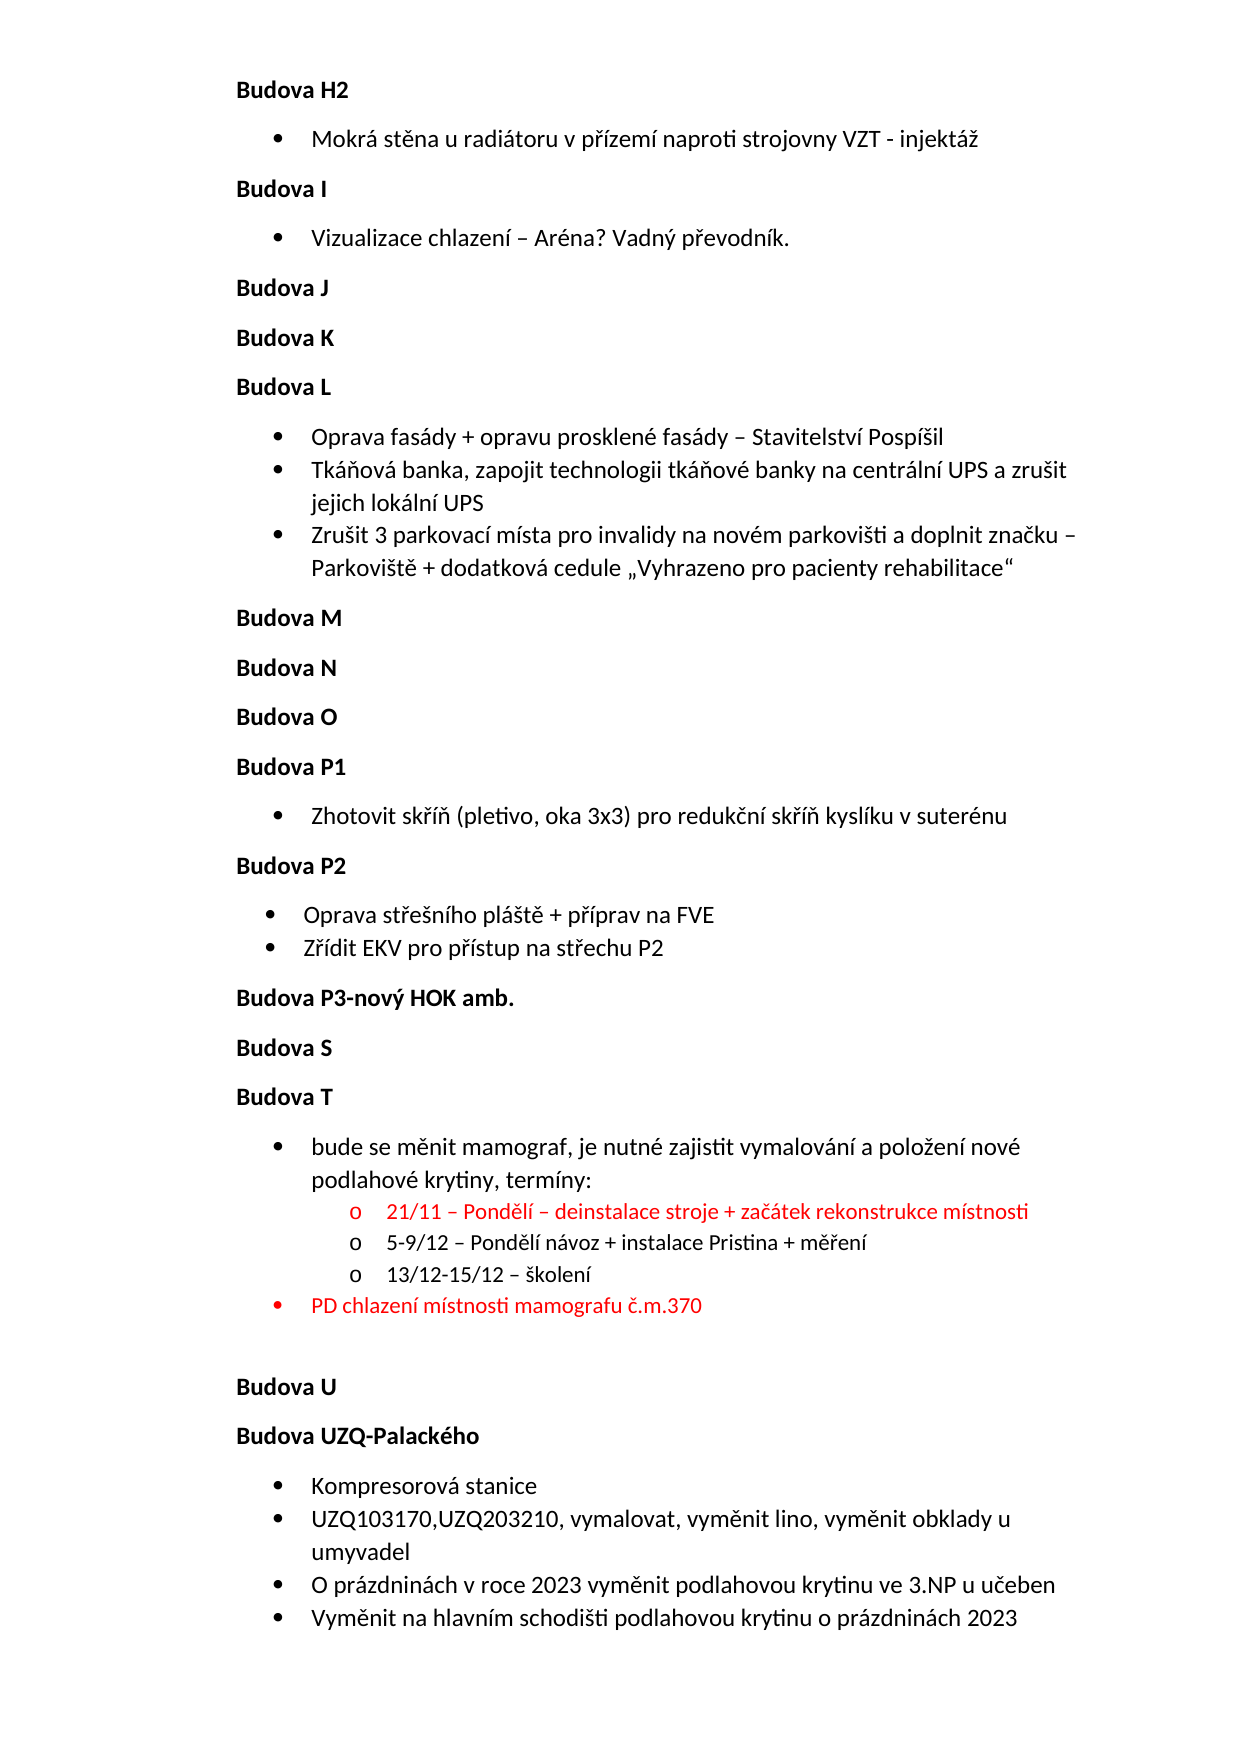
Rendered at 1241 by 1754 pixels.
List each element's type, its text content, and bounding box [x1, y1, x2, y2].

list Zřídit EKV pro přístup na střechu P2 [266, 933, 1093, 963]
list Kompresorová stanice [274, 1470, 1093, 1501]
list 5-9/12 – Pondělí návoz + instalace Pristina + měření [349, 1228, 1093, 1257]
list PD chlazení místnosti mamografu č.m.370 [274, 1291, 1093, 1319]
list Tkáňová banka, zapojit technologii tkáňové banky na centrální UPS a zrušit jejich lokální UPS [274, 454, 1093, 517]
list Oprava střešního pláště + příprav na FVE [266, 900, 1093, 930]
text Budova M [236, 602, 1093, 633]
list Vizualizace chlazení – Aréna? Vadný převodník. [274, 223, 1093, 253]
text Budova H2 [236, 74, 1093, 104]
text Budova T [236, 1081, 1093, 1112]
text Budova S [236, 1032, 1093, 1062]
text Budova N [236, 652, 1093, 682]
list Vyměnit na hlavním schodišti podlahovou krytinu o prázdninách 2023 [274, 1602, 1093, 1632]
text Budova K [236, 322, 1093, 352]
text Budova L [236, 371, 1093, 402]
text Budova P2 [236, 850, 1093, 881]
text Budova U [236, 1371, 1093, 1401]
list bude se měnit mamograf, je nutné zajistit vymalování a položení nové podlahové krytiny, termíny: [274, 1131, 1093, 1194]
list 13/12-15/12 – školení [349, 1260, 1093, 1289]
text Budova O [236, 701, 1093, 732]
list 21/11 – Pondělí – deinstalace stroje + začátek rekonstrukce místnosti [349, 1197, 1093, 1226]
list O prázdninách v roce 2023 vyměnit podlahovou krytinu ve 3.NP u učeben [274, 1569, 1093, 1599]
list Mokrá stěna u radiátoru v přízemí naproti strojovny VZT - injektáž [274, 123, 1093, 154]
list Zrušit 3 parkovací místa pro invalidy na novém parkovišti a doplnit značku – Parkoviště + dodatková cedule „Vyhrazeno pro pacienty rehabilitace“ [274, 520, 1093, 583]
text Budova UZQ-Palackého [236, 1421, 1093, 1451]
list UZQ103170,UZQ203210, vymalovat, vyměnit lino, vyměnit obklady u umyvadel [274, 1503, 1093, 1566]
text Budova P1 [236, 751, 1093, 781]
list Zhotovit skříň (pletivo, oka 3x3) pro redukční skříň kyslíku v suterénu [274, 801, 1093, 831]
list Oprava fasády + opravu prosklené fasády – Stavitelství Pospíšil [274, 421, 1093, 451]
text Budova P3-nový HOK amb. [236, 982, 1093, 1013]
text Budova I [236, 173, 1093, 203]
text Budova J [236, 272, 1093, 303]
